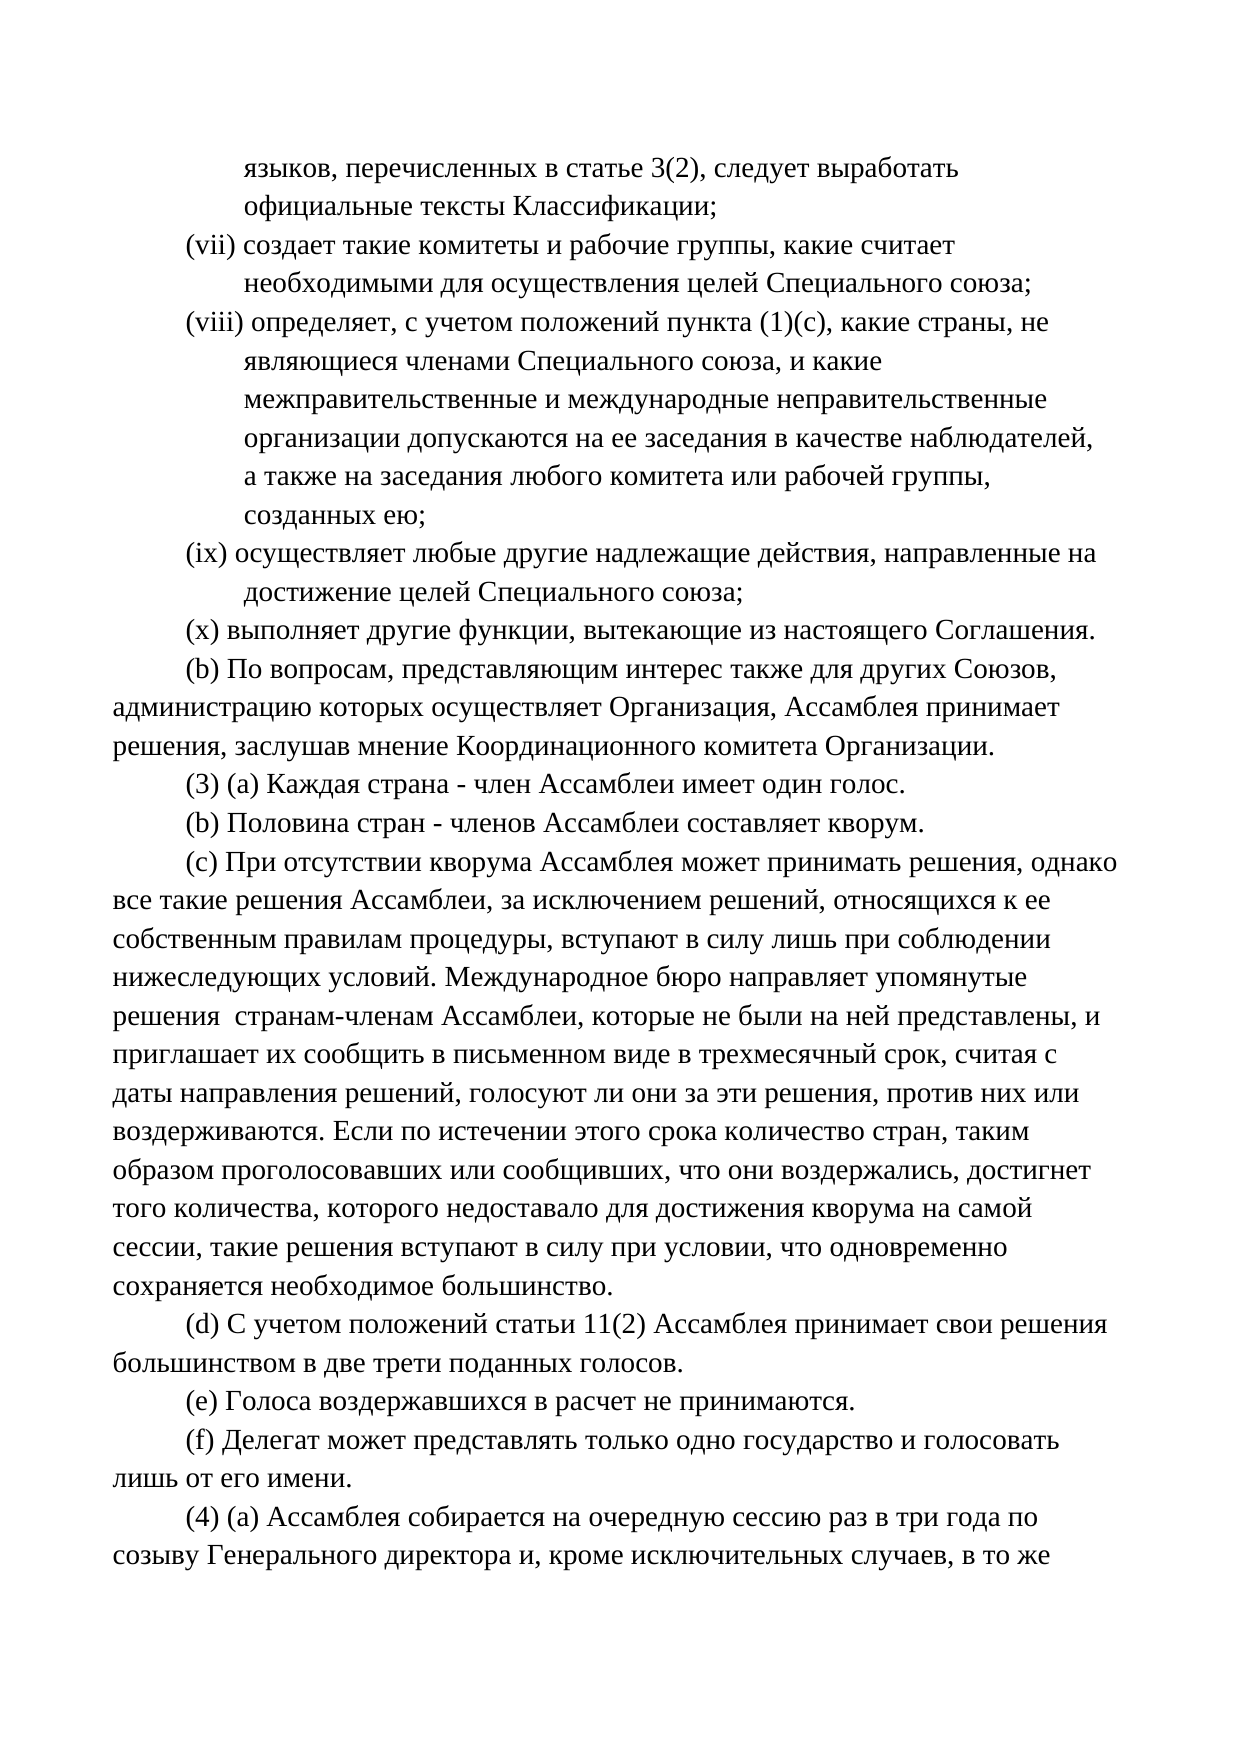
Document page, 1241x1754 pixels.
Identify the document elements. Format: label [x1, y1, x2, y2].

text [112, 150, 1128, 1571]
